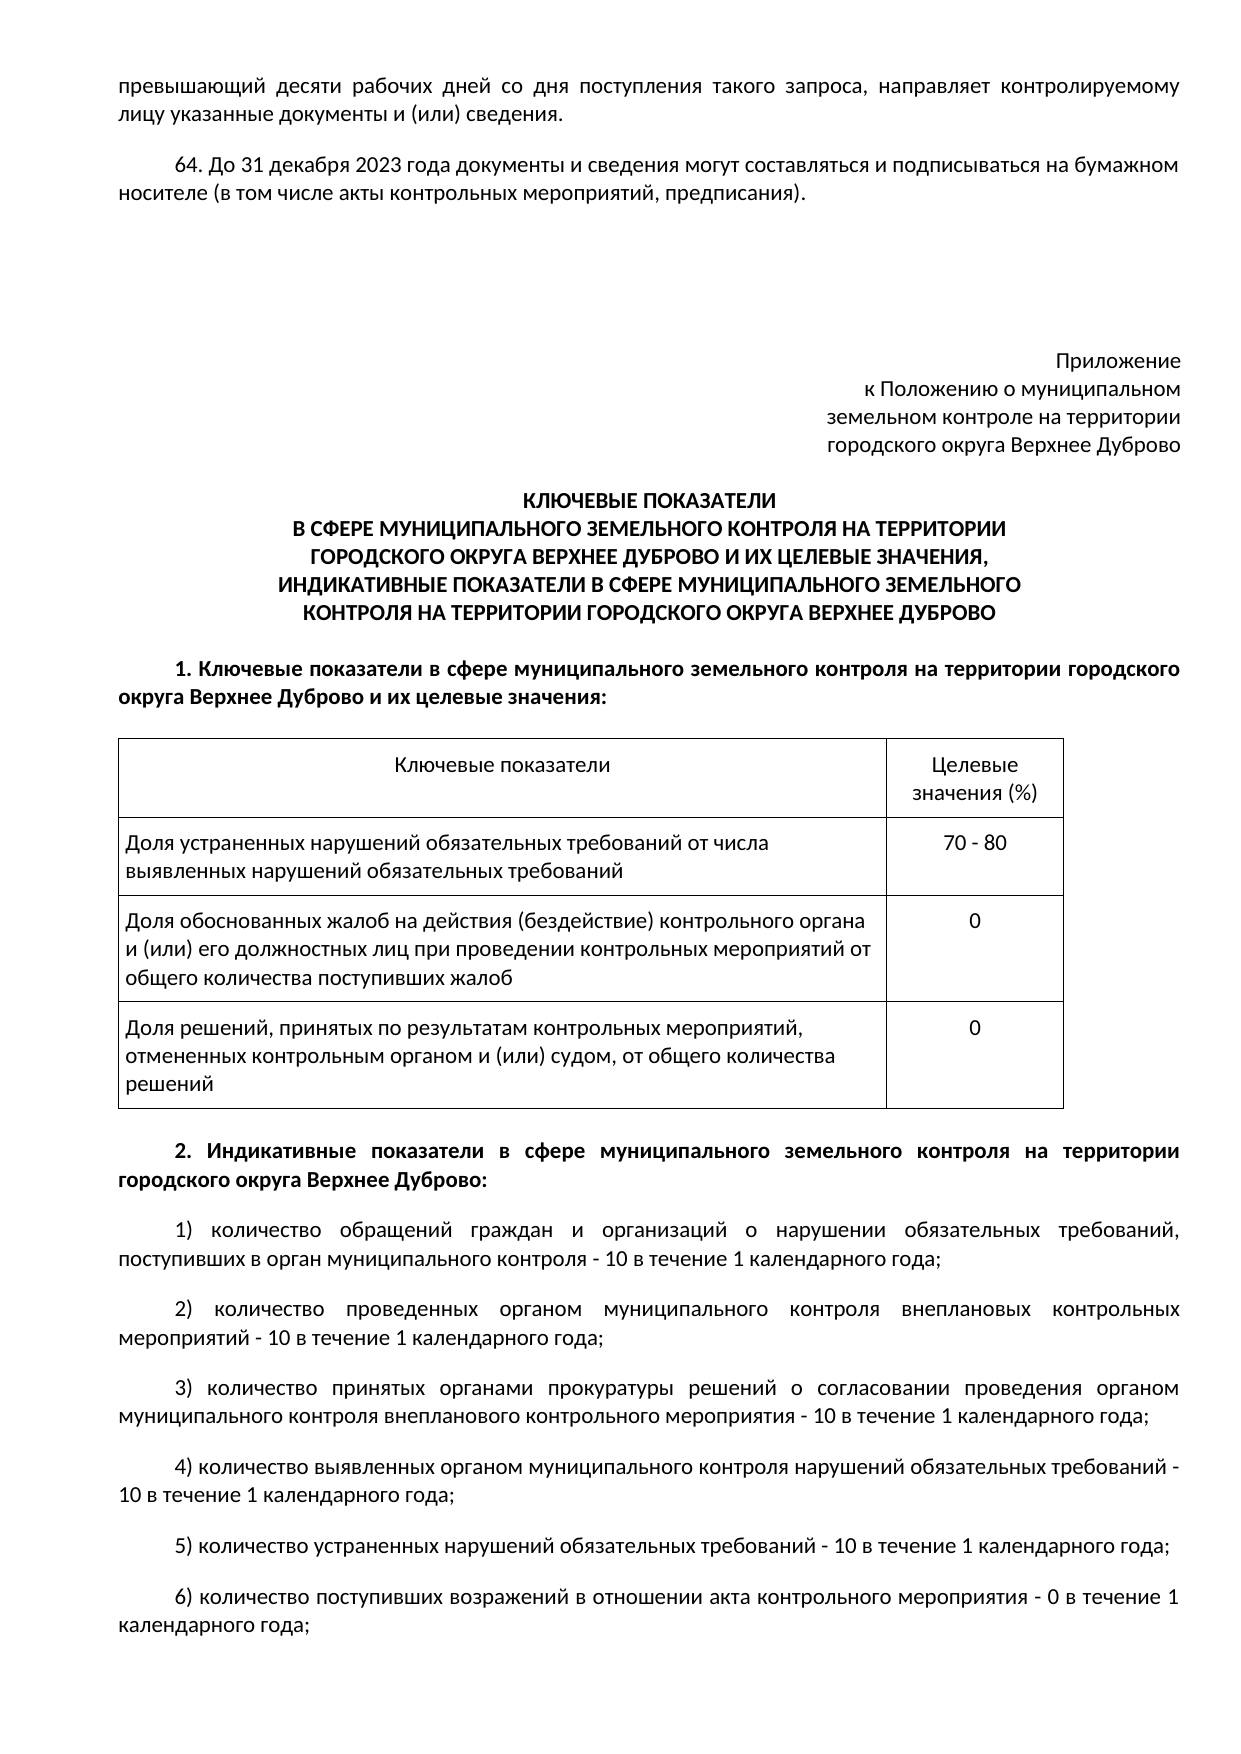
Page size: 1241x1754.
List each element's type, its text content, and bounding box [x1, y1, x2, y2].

text 3) количество принятых органами прокуратуры решений о согласовании проведения органом муниципального контроля внепланового контрольного мероприятия - 10 в течение 1 календарного года; [118, 1373, 1181, 1429]
text 2) количество проведенных органом муниципального контроля внеплановых контрольных мероприятий - 10 в течение 1 календарного года; [118, 1294, 1181, 1351]
title 1. Ключевые показатели в сфере муниципального земельного контроля на территории городского округа Верхнее Дуброво и их целевые значения: [118, 654, 1181, 710]
table_cell 0 [887, 896, 1063, 1001]
title 2. Индикативные показатели в сфере муниципального земельного контроля на территории городского округа Верхнее Дуброво: [118, 1137, 1181, 1193]
table_cell Доля устраненных нарушений обязательных требований от числа выявленных нарушений обязательных требований [119, 818, 886, 895]
table_cell 0 [887, 1002, 1063, 1108]
text 64. До 31 декабря 2023 года документы и сведения могут составляться и подписываться на бумажном носителе (в том числе акты контрольных мероприятий, предписания). [118, 150, 1181, 206]
title ГОРОДСКОГО ОКРУГА ВЕРХНЕЕ ДУБРОВО И ИХ ЦЕЛЕВЫЕ ЗНАЧЕНИЯ, [118, 542, 1181, 570]
text 5) количество устраненных нарушений обязательных требований - 10 в течение 1 календарного года; [118, 1531, 1181, 1559]
table_header Ключевые показатели [119, 739, 886, 817]
text Приложение [118, 346, 1181, 374]
table_cell 70 - 80 [887, 818, 1063, 895]
table_header Целевые значения (%) [887, 739, 1063, 817]
text 1) количество обращений граждан и организаций о нарушении обязательных требований, поступивших в орган муниципального контроля - 10 в течение 1 календарного года; [118, 1216, 1181, 1272]
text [118, 71, 1181, 127]
title КЛЮЧЕВЫЕ ПОКАЗАТЕЛИ [118, 486, 1181, 514]
table_cell Доля обоснованных жалоб на действия (бездействие) контрольного органа и (или) его должностных лиц при проведении контрольных мероприятий от общего количества поступивших жалоб [119, 896, 886, 1001]
title КОНТРОЛЯ НА ТЕРРИТОРИИ ГОРОДСКОГО ОКРУГА ВЕРХНЕЕ ДУБРОВО [118, 598, 1181, 626]
title ИНДИКАТИВНЫЕ ПОКАЗАТЕЛИ В СФЕРЕ МУНИЦИПАЛЬНОГО ЗЕМЕЛЬНОГО [118, 570, 1181, 598]
text городского округа Верхнее Дуброво [118, 430, 1181, 458]
table_cell Доля решений, принятых по результатам контрольных мероприятий, отмененных контрольным органом и (или) судом, от общего количества решений [119, 1002, 886, 1108]
text земельном контроле на территории [118, 402, 1181, 430]
text к Положению о муниципальном [118, 374, 1181, 402]
title В СФЕРЕ МУНИЦИПАЛЬНОГО ЗЕМЕЛЬНОГО КОНТРОЛЯ НА ТЕРРИТОРИИ [118, 514, 1181, 542]
text 4) количество выявленных органом муниципального контроля нарушений обязательных требований - 10 в течение 1 календарного года; [118, 1452, 1181, 1508]
text 6) количество поступивших возражений в отношении акта контрольного мероприятия - 0 в течение 1 календарного года; [118, 1582, 1181, 1638]
